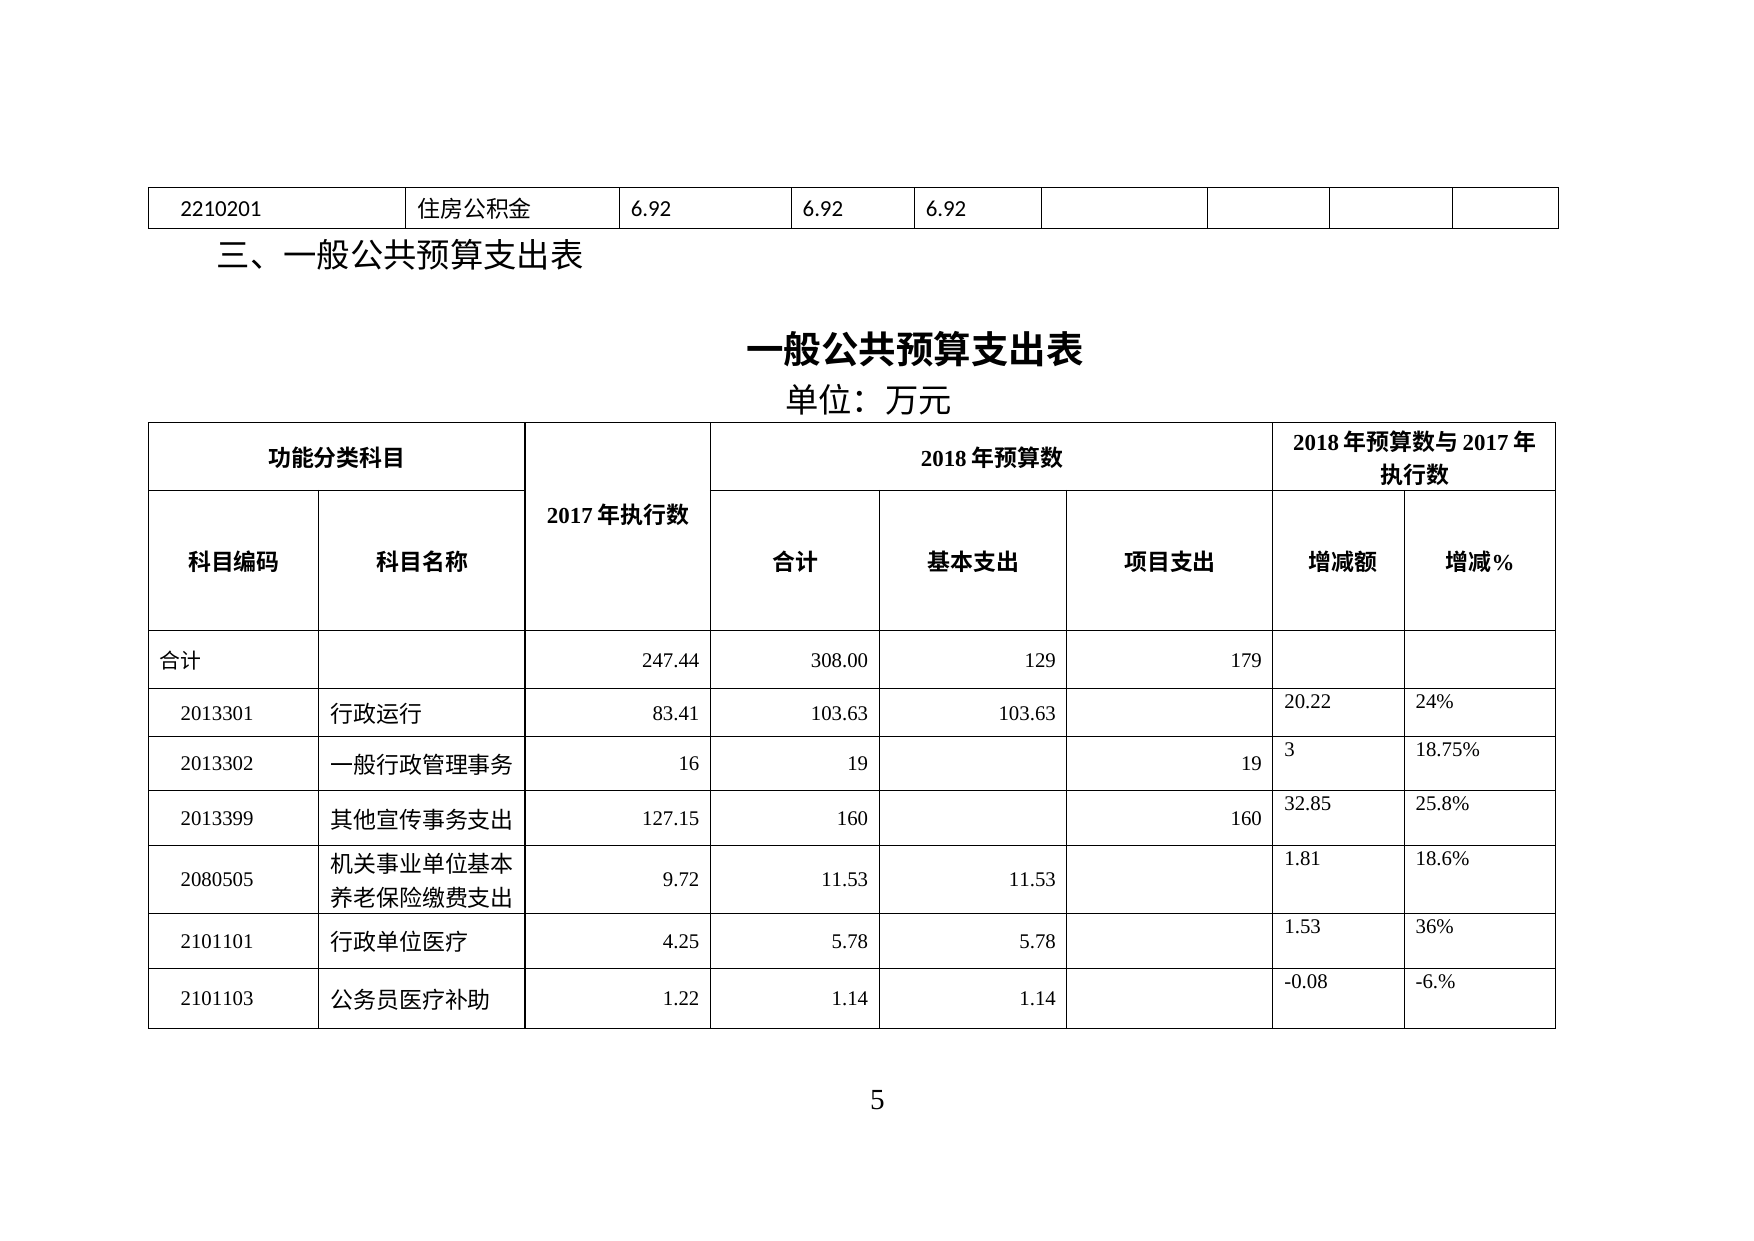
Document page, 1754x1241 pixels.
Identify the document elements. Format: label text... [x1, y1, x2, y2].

table_cell 1.22 [526, 969, 710, 1028]
table_cell 2013301 [149, 689, 318, 736]
table_cell [319, 631, 524, 688]
table_cell 24% [1405, 689, 1555, 736]
table_cell 科目编码 [149, 491, 318, 630]
table_cell 127.15 [526, 791, 710, 845]
table_cell 18.6% [1405, 846, 1555, 913]
table_cell [1208, 188, 1329, 227]
table_cell [1067, 914, 1272, 968]
table_cell 公务员医疗补助 [319, 969, 524, 1028]
table_cell [1067, 969, 1272, 1028]
table_cell 18.75% [1405, 737, 1555, 790]
table_cell [1453, 188, 1558, 227]
table_cell 机关事业单位基本养老保险缴费支出 [319, 846, 524, 913]
table_cell 11.53 [880, 846, 1066, 913]
table_cell 9.72 [526, 846, 710, 913]
table_cell 1.81 [1273, 846, 1404, 913]
table_cell 住房公积金 [406, 188, 619, 227]
table_cell 基本支出 [880, 491, 1066, 630]
table_cell 合计 [711, 491, 879, 630]
table_cell 6.92 [792, 188, 914, 227]
table_cell [1273, 491, 1297, 630]
table_cell [1330, 188, 1452, 227]
table_cell 20.22 [1273, 689, 1404, 736]
table_cell 其他宣传事务支出 [319, 791, 524, 845]
table_cell 16 [526, 737, 710, 790]
table_cell 合计 [149, 631, 318, 688]
table_cell 3 [1273, 737, 1404, 790]
table_cell 308.00 [711, 631, 879, 688]
table_header 2017年执行数 [526, 423, 710, 630]
table_cell 25.8% [1405, 791, 1555, 845]
table_cell 32.85 [1273, 791, 1404, 845]
table_cell 103.63 [880, 689, 1066, 736]
table_cell 129 [880, 631, 1066, 688]
table_cell 2013399 [149, 791, 318, 845]
table_cell 1.14 [711, 969, 879, 1028]
table_cell 增减% [1405, 491, 1555, 630]
table_cell [1067, 689, 1272, 736]
table_cell [880, 737, 1066, 790]
text 三、一般公共预算支出表 [150, 228, 1604, 277]
table_cell -0.08 [1273, 969, 1404, 1028]
table_cell 6.92 [620, 188, 791, 227]
text 单位：万元 [150, 374, 1604, 422]
table_cell [1067, 846, 1272, 913]
table_cell [1273, 631, 1404, 688]
table_cell -6.% [1405, 969, 1555, 1028]
table_cell 2080505 [149, 846, 318, 913]
table_cell 2101103 [149, 969, 318, 1028]
table_cell 160 [1067, 791, 1272, 845]
table_cell 11.53 [711, 846, 879, 913]
table_cell 行政单位医疗 [319, 914, 524, 968]
table_header 2018年预算数与2017年执行数 [1273, 423, 1555, 490]
table_cell 1.53 [1273, 914, 1404, 968]
table_cell 247.44 [526, 631, 710, 688]
table_header 功能分类科目 [149, 423, 524, 490]
table_cell [880, 791, 1066, 845]
table_cell 103.63 [711, 689, 879, 736]
text 一般公共预算支出表 [150, 320, 1604, 374]
table_cell 5.78 [880, 914, 1066, 968]
table_cell 1.14 [880, 969, 1066, 1028]
table_cell 行政运行 [319, 689, 524, 736]
table_cell 增减额 [1298, 491, 1404, 630]
table_cell 2101101 [149, 914, 318, 968]
table_cell 5.78 [711, 914, 879, 968]
table_cell 项目支出 [1067, 491, 1272, 630]
table_cell [1405, 631, 1555, 688]
table_cell 2210201 [149, 188, 405, 227]
table_cell 83.41 [526, 689, 710, 736]
table_cell 160 [711, 791, 879, 845]
table_cell 4.25 [526, 914, 710, 968]
table_cell 19 [711, 737, 879, 790]
table_cell 36% [1405, 914, 1555, 968]
table_cell 2013302 [149, 737, 318, 790]
table_cell 一般行政管理事务 [319, 737, 524, 790]
table_header 2018年预算数 [711, 423, 1272, 490]
table_cell [1042, 188, 1207, 227]
table_cell 科目名称 [319, 491, 524, 630]
table_cell 6.92 [915, 188, 1041, 227]
table_cell 19 [1067, 737, 1272, 790]
table_cell 179 [1067, 631, 1272, 688]
